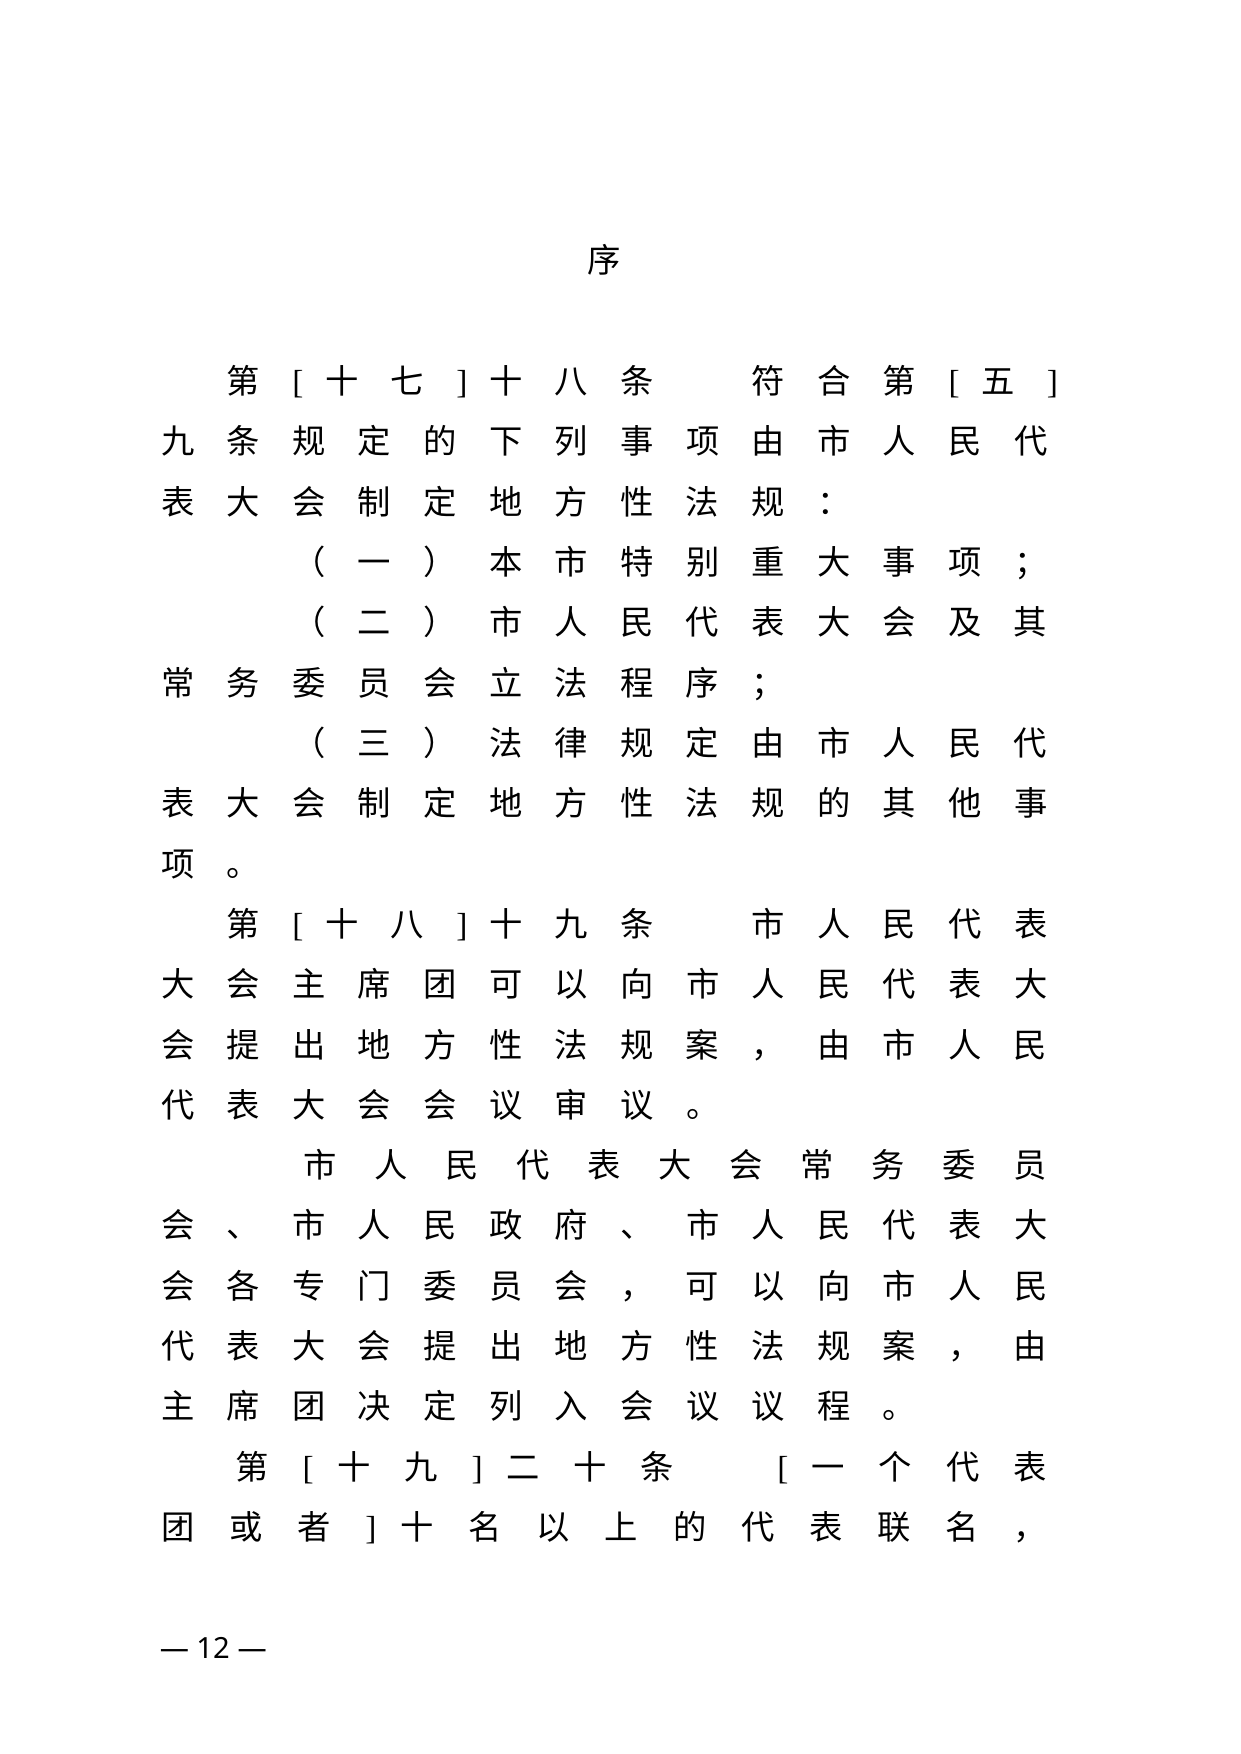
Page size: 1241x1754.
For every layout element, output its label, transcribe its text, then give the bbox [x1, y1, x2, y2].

text 市人民代表大会常务委员会、市人民政府、市人民代表大会各专门委员会，可以向市人民代表大会提出地方性法规案，由主席团决定列入会议议程。 [161, 1133, 1079, 1434]
text 第[十八]十九条 市人民代表大会主席团可以向市人民代表大会提出地方性法规案，由市人民代表大会会议审议。 [161, 892, 1079, 1133]
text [161, 1434, 1079, 1555]
text 第[十七]十八条 符合第[五]九条规定的下列事项由市人民代表大会制定地方性法规： [161, 349, 1079, 530]
text （二）市人民代表大会及其常务委员会立法程序； [161, 590, 1079, 711]
text （三）法律规定由市人民代表大会制定地方性法规的其他事项。 [161, 711, 1079, 892]
text 第三章 市人民代表大会立法程序 [161, 228, 1079, 288]
text （一）本市特别重大事项； [161, 530, 1079, 590]
